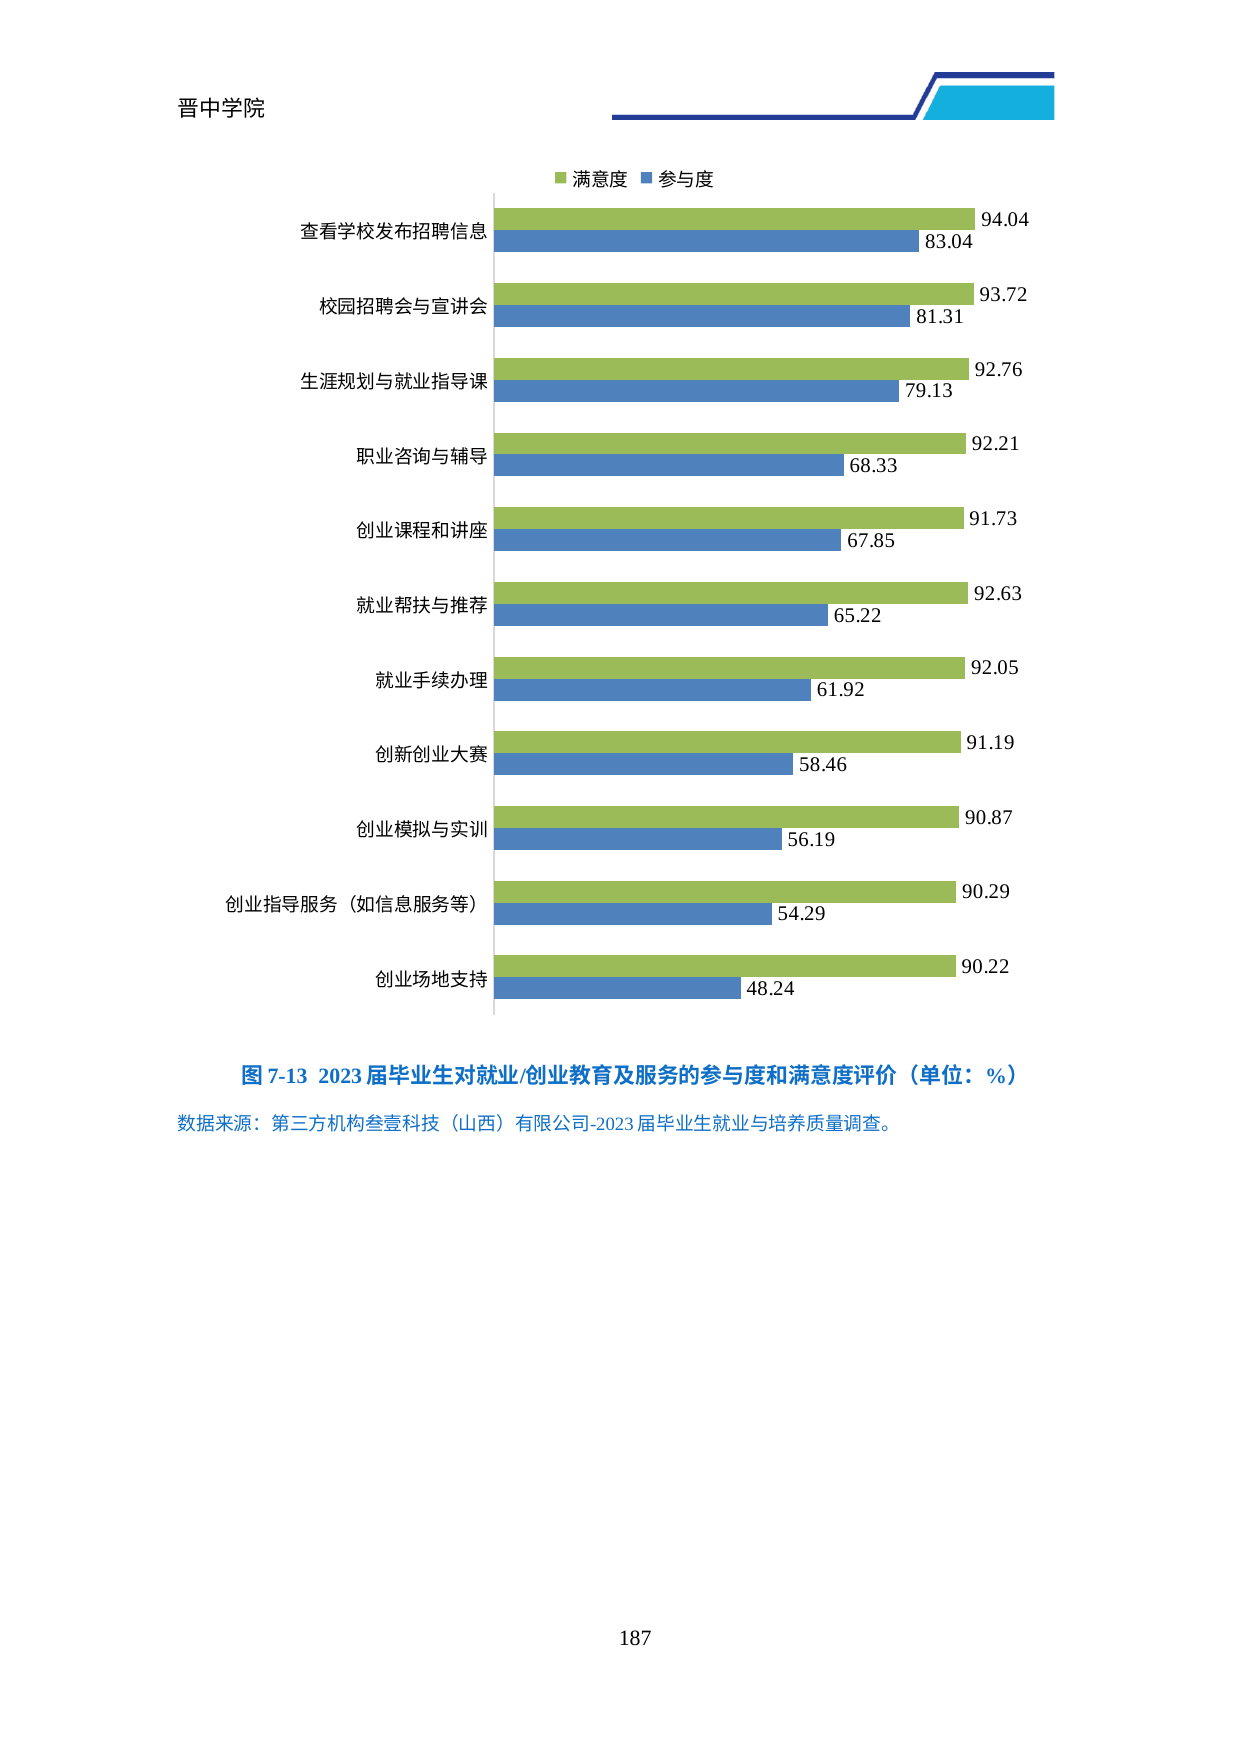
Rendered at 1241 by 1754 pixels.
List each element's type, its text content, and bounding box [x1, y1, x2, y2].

text 数据来源：第三方机构叁壹科技（山西）有限公司-2023届毕业生就业与培养质量调查。 [177, 1106, 1092, 1138]
text 图7-13 2023届毕业生对就业/创业教育及服务的参与度和满意度评价（单位：%） [177, 1058, 1092, 1090]
picture [612, 72, 1055, 120]
